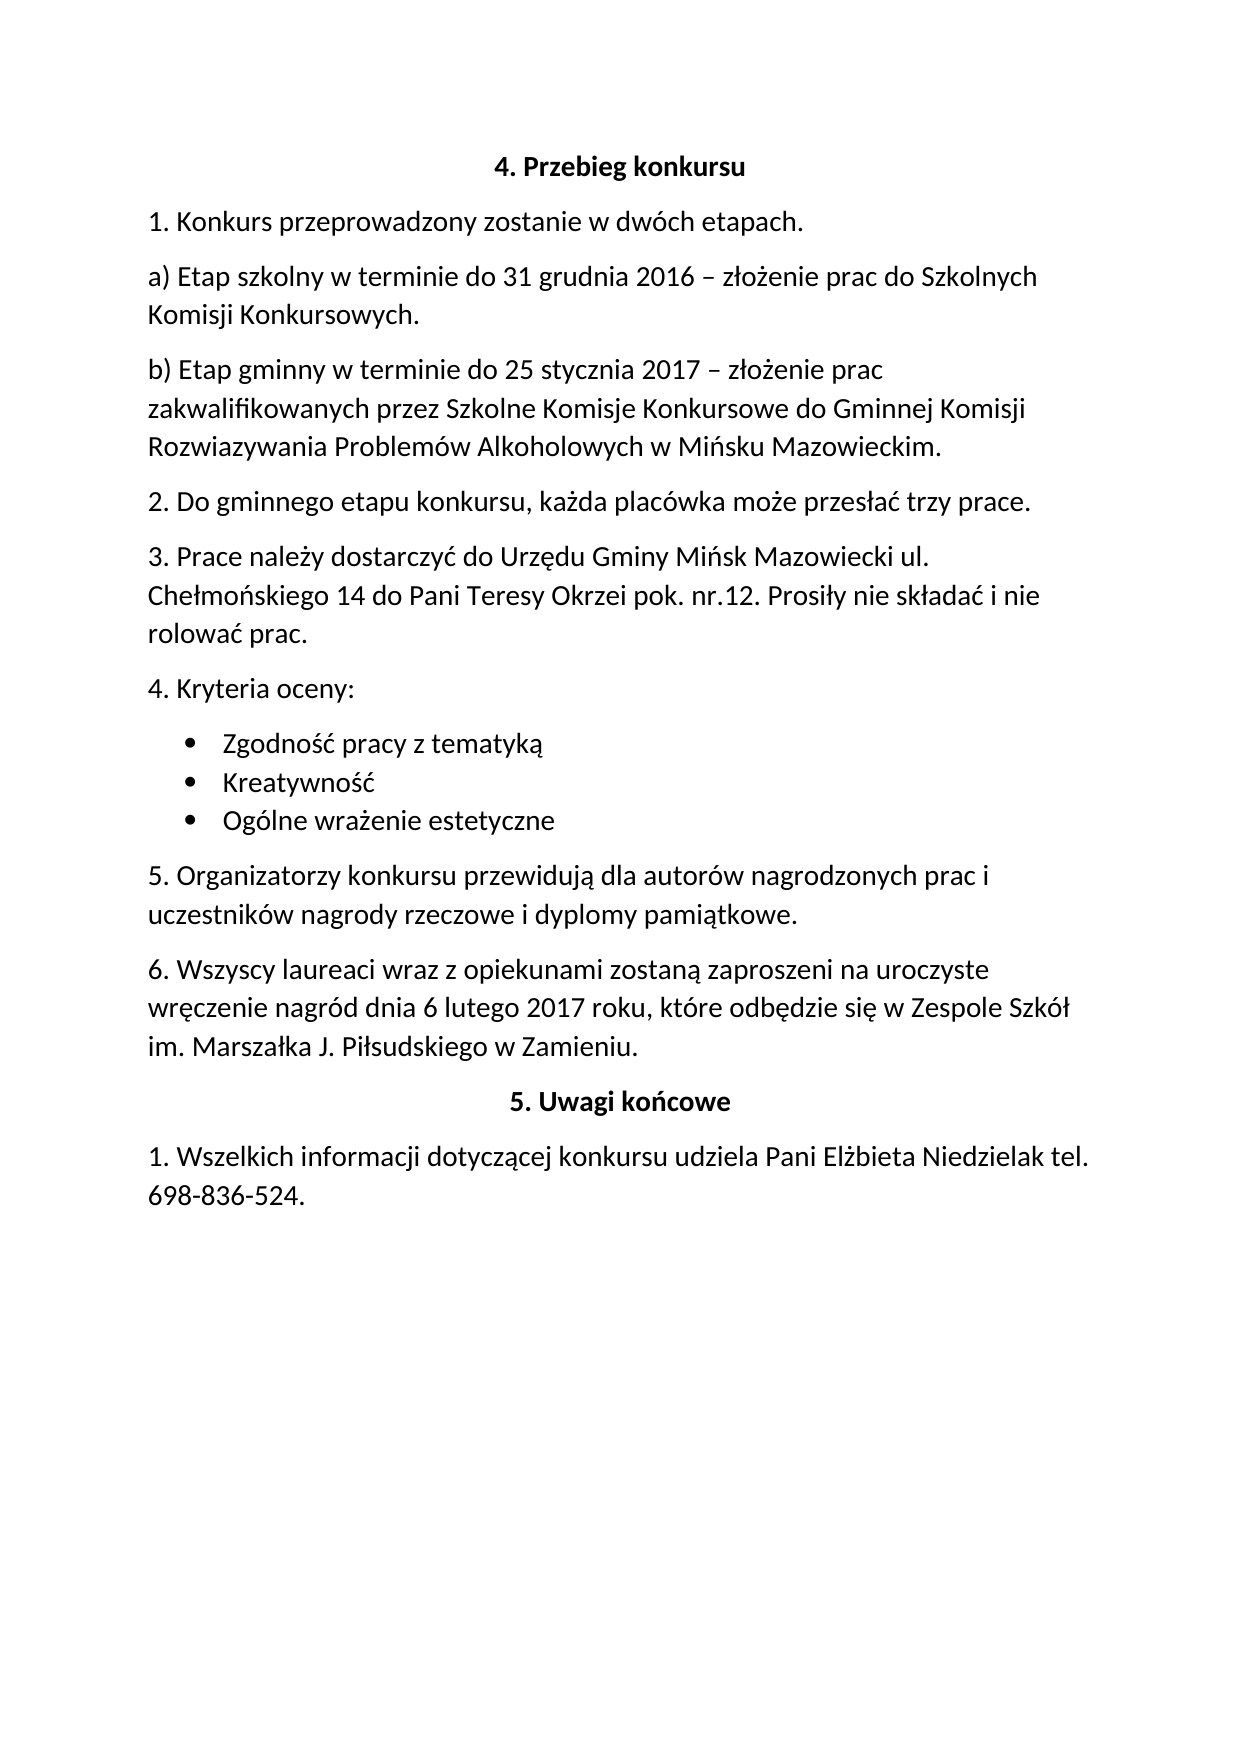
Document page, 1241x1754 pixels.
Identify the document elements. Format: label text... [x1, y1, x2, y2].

text 4. Kryteria oceny: [148, 670, 1093, 706]
list Kreatywność [185, 764, 1093, 799]
list Ogólne wrażenie estetyczne [185, 802, 1093, 838]
list Zgodność pracy z tematyką [185, 726, 1093, 761]
text 3. Prace należy dostarczyć do Urzędu Gminy Mińsk Mazowiecki ul. Chełmońskiego 14 do Pani Teresy Okrzei pok. nr.12. Prosiły nie składać i nie rolować prac. [148, 538, 1093, 651]
text a) Etap szkolny w terminie do 31 grudnia 2016 – złożenie prac do Szkolnych Komisji Konkursowych. [148, 258, 1093, 332]
text 2. Do gminnego etapu konkursu, każda placówka może przesłać trzy prace. [148, 483, 1093, 519]
text b) Etap gminny w terminie do 25 stycznia 2017 – złożenie prac zakwalifikowanych przez Szkolne Komisje Konkursowe do Gminnej Komisji Rozwiazywania Problemów Alkoholowych w Mińsku Mazowieckim. [148, 351, 1093, 464]
text 5. Uwagi końcowe [148, 1083, 1093, 1119]
text 1. Wszelkich informacji dotyczącej konkursu udziela Pani Elżbieta Niedzielak tel. 698-836-524. [148, 1138, 1093, 1212]
text 4. Przebieg konkursu [148, 148, 1093, 183]
text 6. Wszyscy laureaci wraz z opiekunami zostaną zaproszeni na uroczyste wręczenie nagród dnia 6 lutego 2017 roku, które odbędzie się w Zespole Szkół im. Marszałka J. Piłsudskiego w Zamieniu. [148, 951, 1093, 1063]
text 5. Organizatorzy konkursu przewidują dla autorów nagrodzonych prac i uczestników nagrody rzeczowe i dyplomy pamiątkowe. [148, 857, 1093, 932]
text 1. Konkurs przeprowadzony zostanie w dwóch etapach. [148, 203, 1093, 238]
